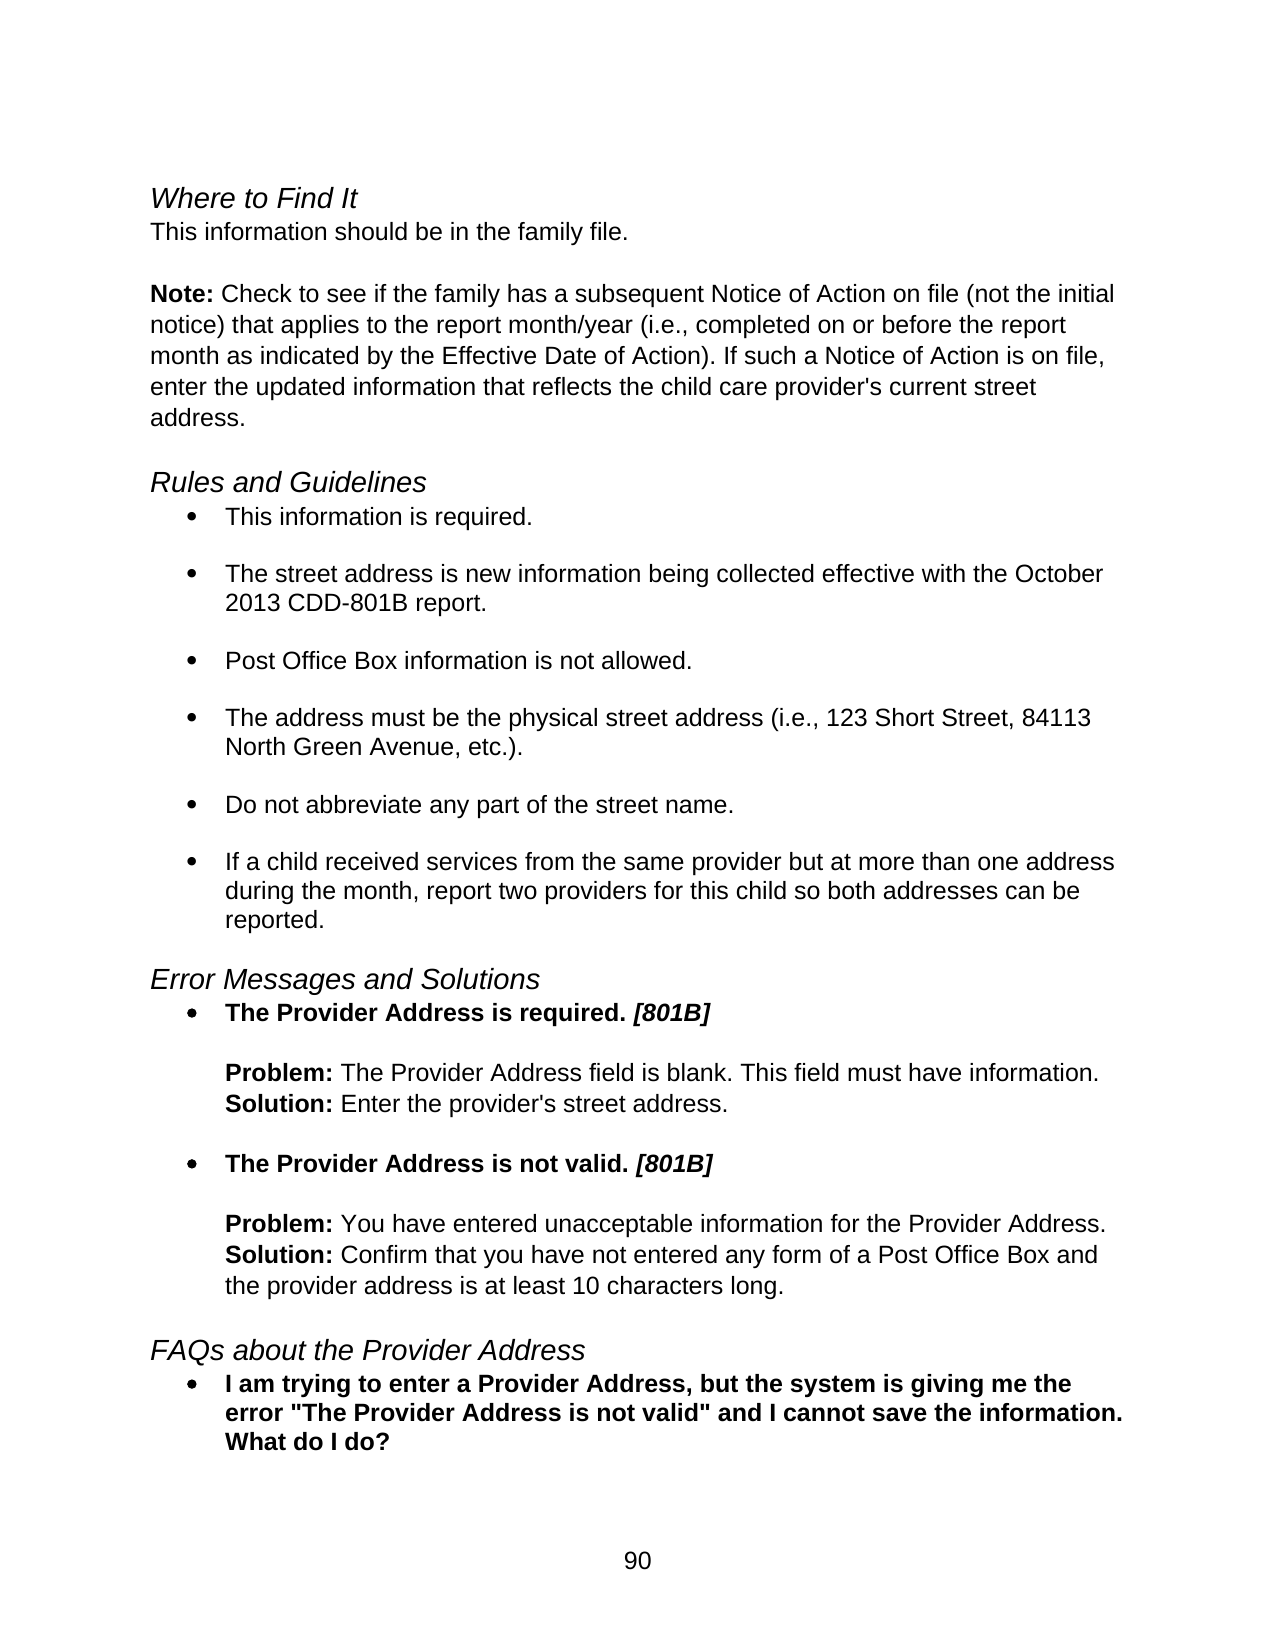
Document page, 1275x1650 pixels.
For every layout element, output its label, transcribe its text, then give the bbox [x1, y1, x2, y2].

subtitle FAQs about the Provider Address [150, 1333, 1125, 1367]
subtitle Rules and Guidelines [150, 466, 1125, 499]
list I am trying to enter a Provider Address, but the system is giving me the error "The Provider Address is not valid" and I cannot save the information. What do I do? [187, 1369, 1125, 1456]
subtitle Where to Find It [150, 181, 1125, 214]
subtitle Error Messages and Solutions [150, 962, 1125, 996]
list Do not abbreviate any part of the street name. [187, 789, 1125, 818]
list The street address is new information being collected effective with the October 2013 CDD-801B report. [187, 559, 1125, 617]
list If a child received services from the same provider but at more than one address during the month, report two providers for this child so both addresses can be reported. [187, 847, 1125, 933]
text Problem: You have entered unacceptable information for the Provider Address. [225, 1209, 1125, 1238]
list The address must be the physical street address (i.e., 123 Short Street, 84113 North Green Avenue, etc.). [187, 703, 1125, 761]
text This information should be in the family file. [150, 217, 1125, 246]
list The Provider Address is required. [801B] [187, 998, 1125, 1027]
list The Provider Address is not valid. [801B] [187, 1149, 1125, 1178]
list Post Office Box information is not allowed. [187, 646, 1125, 674]
text Solution: Confirm that you have not entered any form of a Post Office Box and the provider address is at least 10 characters long. [225, 1240, 1125, 1300]
text Problem: The Provider Address field is blank. This field must have information. [225, 1058, 1125, 1087]
list This information is required. [187, 502, 1125, 531]
text Solution: Enter the provider's street address. [225, 1089, 1125, 1118]
text Note: Check to see if the family has a subsequent Notice of Action on file (not the initial notice) that applies to the report month/year (i.e., completed on or before the report month as indicated by the Effective Date of Action). If such a Notice of Action is on file, enter the updated information that reflects the child care provider's current street address. [150, 279, 1125, 432]
